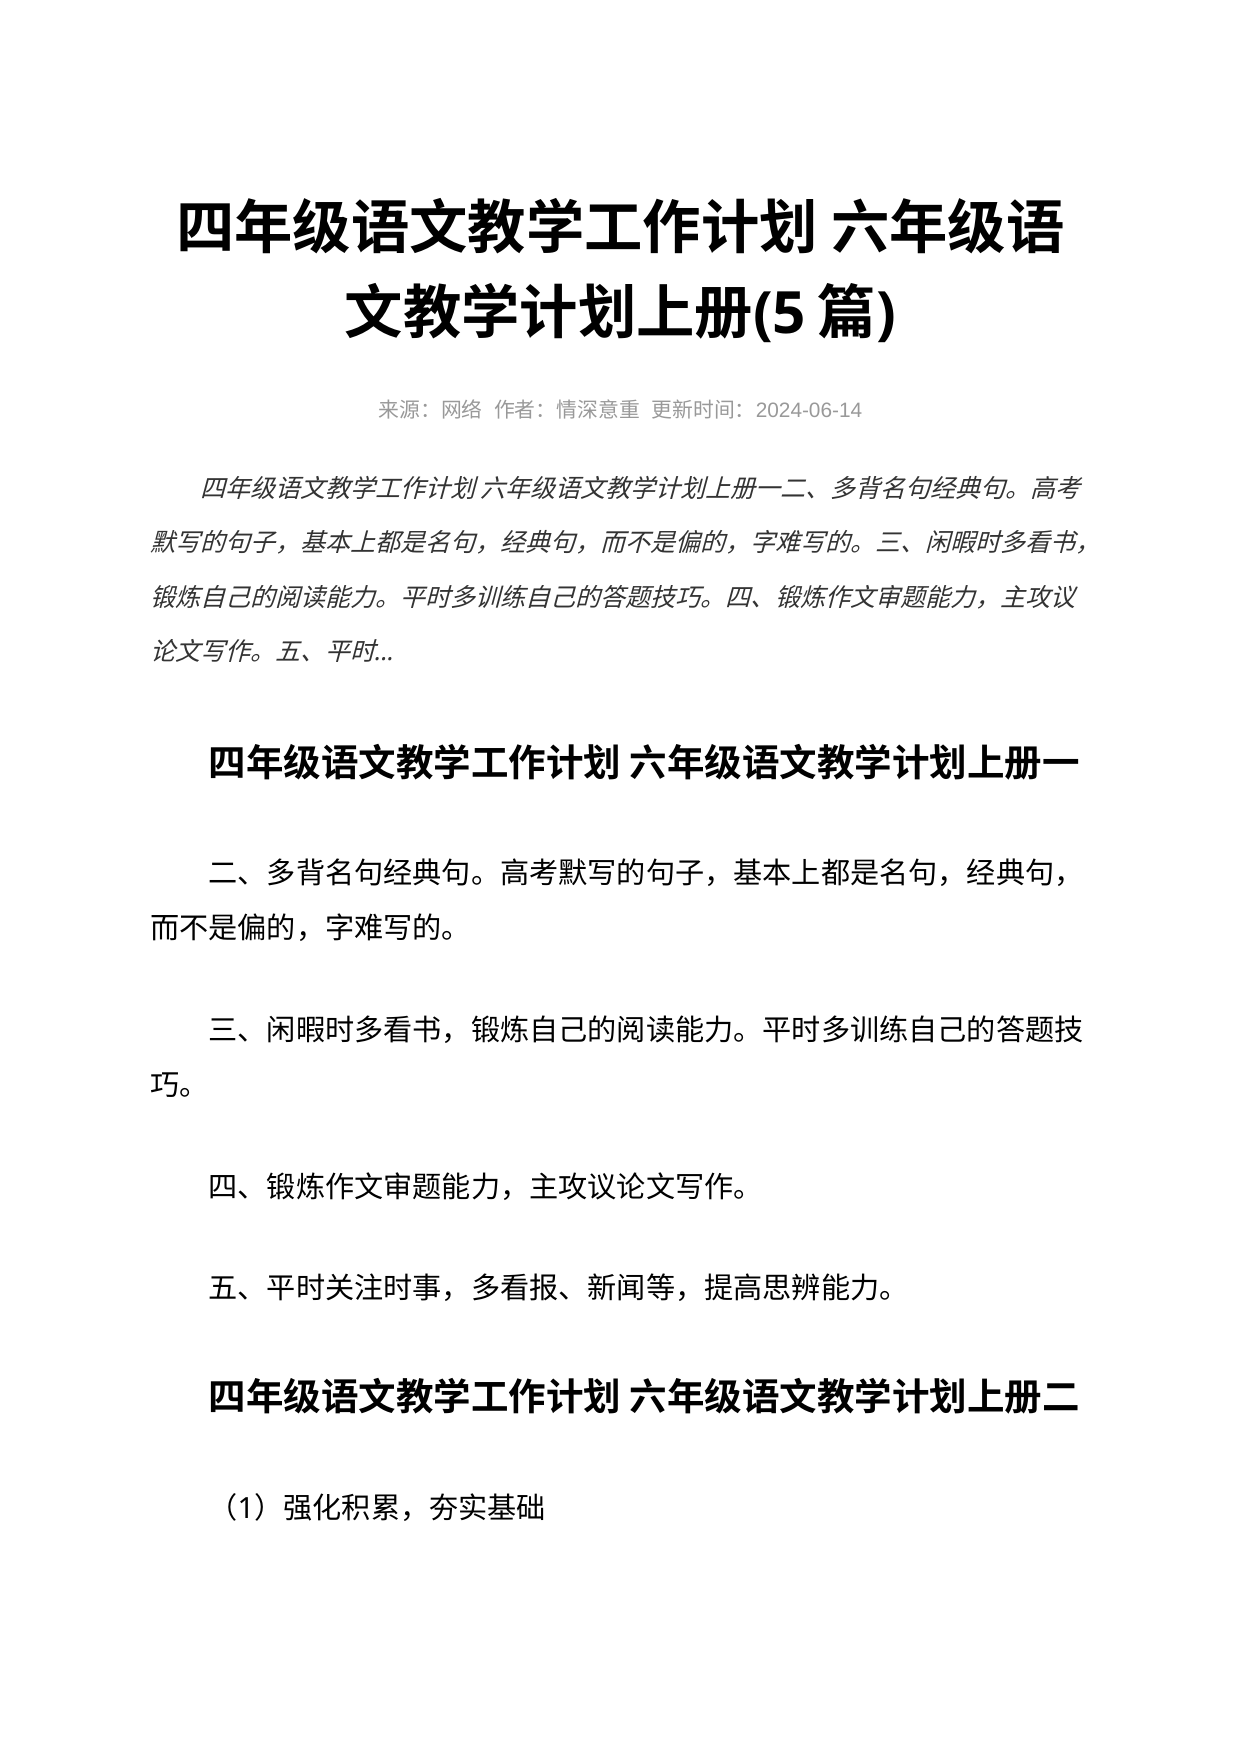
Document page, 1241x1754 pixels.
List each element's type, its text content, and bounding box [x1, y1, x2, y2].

text 二、多背名句经典句。高考默写的句子，基本上都是名句，经典句，而不是偏的，字难写的。 [150, 850, 1090, 947]
text 五、平时关注时事，多看报、新闻等，提高思辨能力。 [150, 1265, 1090, 1307]
text （1）强化积累，夯实基础 [150, 1484, 1090, 1527]
text 四年级语文教学工作计划 六年级语文教学计划上册一 [150, 733, 1090, 787]
text 四年级语文教学工作计划 六年级语文教学计划上册一二、多背名句经典句。高考默写的句子，基本上都是名句，经典句，而不是偏的，字难写的。三、闲暇时多看书，锻炼自己的阅读能力。平时多训练自己的答题技巧。四、锻炼作文审题能力，主攻议论文写作。五、平时... [150, 468, 1090, 668]
text 来源：网络 作者：情深意重 更新时间：2024-06-14 [150, 397, 1090, 421]
text 四、锻炼作文审题能力，主攻议论文写作。 [150, 1163, 1090, 1206]
text 四年级语文教学工作计划 六年级语文教学计划上册二 [150, 1367, 1090, 1421]
subtitle 四年级语文教学工作计划 六年级语文教学计划上册(5篇) [150, 181, 1090, 351]
text 三、闲暇时多看书，锻炼自己的阅读能力。平时多训练自己的答题技巧。 [150, 1007, 1090, 1104]
